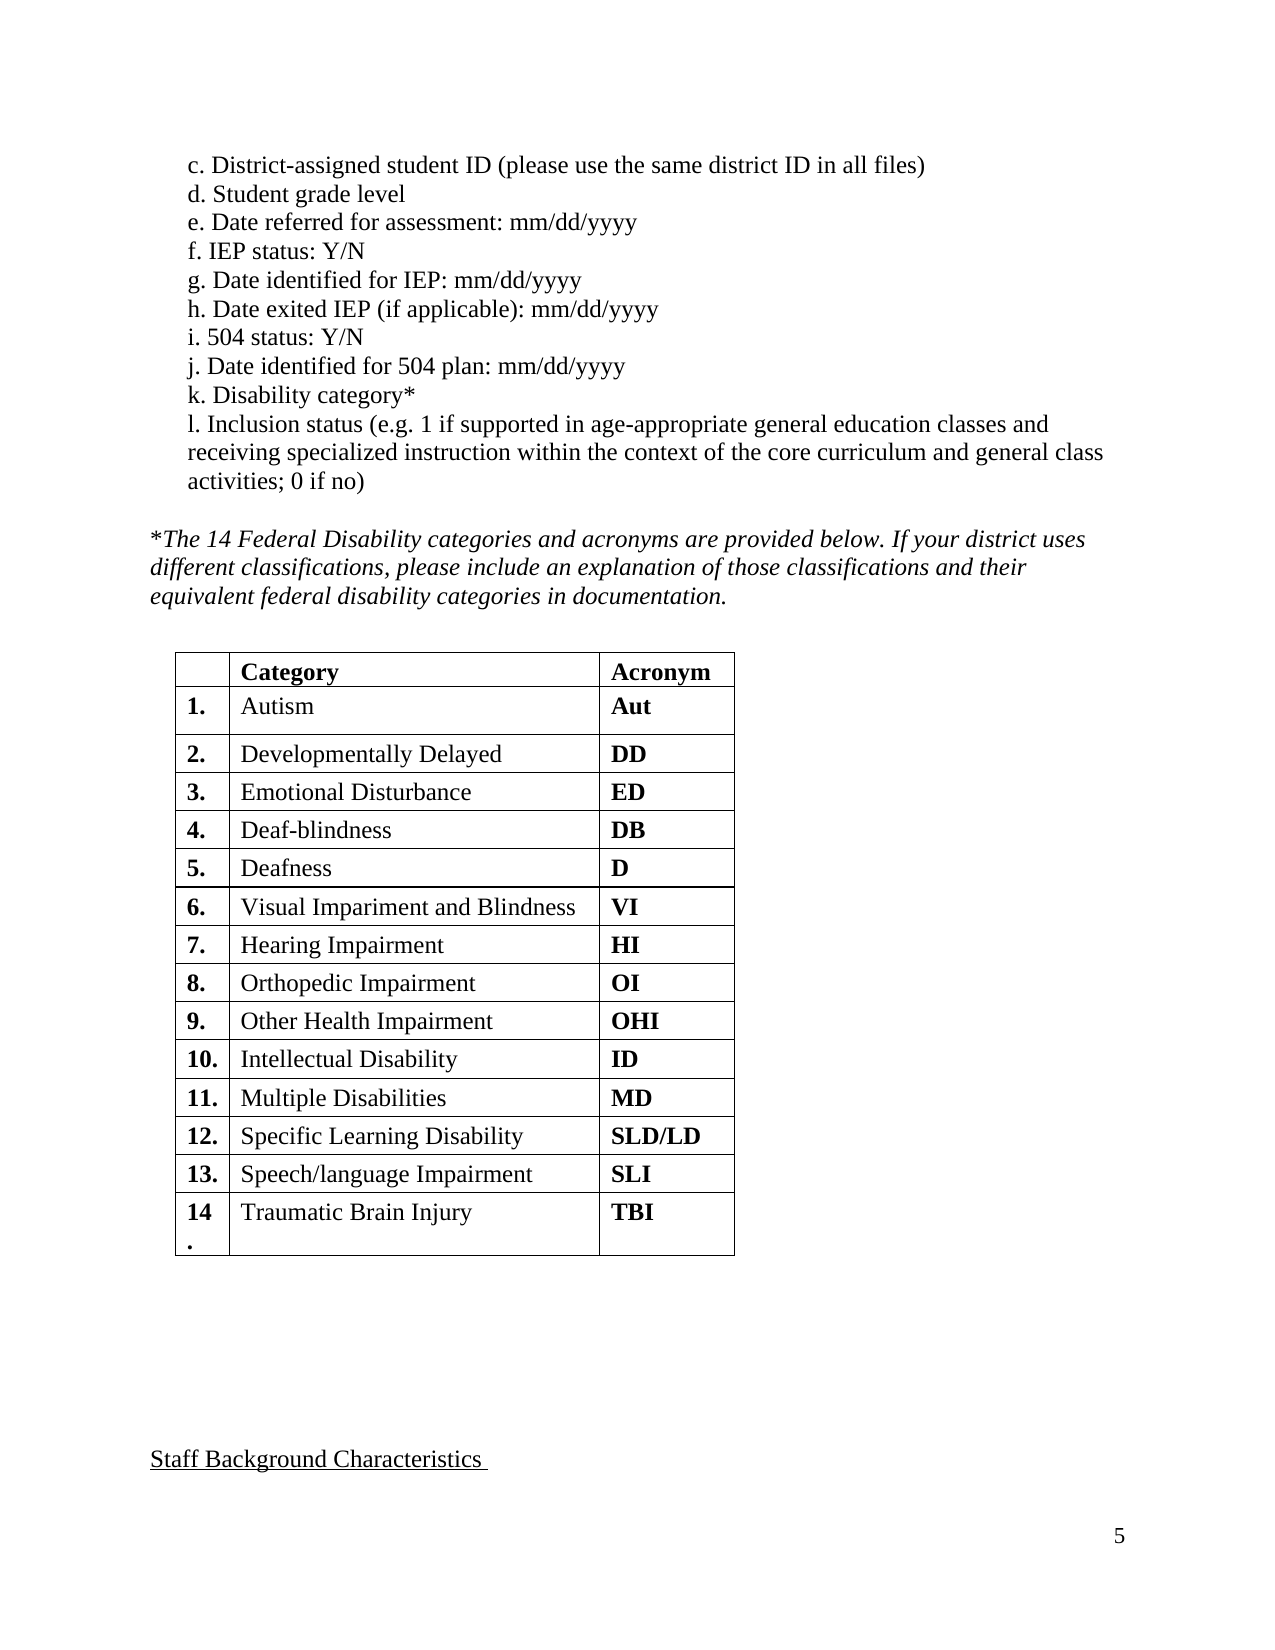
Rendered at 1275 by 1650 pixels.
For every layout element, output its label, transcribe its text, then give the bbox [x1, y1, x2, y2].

table_cell ED [600, 773, 734, 810]
table_cell D [600, 849, 734, 886]
text d. Student grade level [150, 179, 1125, 207]
table_cell [176, 1155, 229, 1192]
text h. Date exited IEP (if applicable): mm/dd/yyyy [187, 294, 1125, 322]
text f. IEP status: Y/N [187, 236, 1125, 265]
table_cell Multiple Disabilities [230, 1079, 599, 1116]
table_cell [176, 1002, 229, 1039]
table_cell [176, 964, 229, 1001]
table_cell Orthopedic Impairment [230, 964, 599, 1001]
table_cell Hearing Impairment [230, 926, 599, 963]
table_cell ID [600, 1040, 734, 1078]
text e. Date referred for assessment: mm/dd/yyyy [150, 207, 1125, 236]
table_cell Deaf-blindness [230, 811, 599, 848]
table_cell DD [600, 735, 734, 772]
table_cell [176, 811, 229, 848]
table_cell [176, 1040, 229, 1078]
table_cell [176, 888, 229, 925]
text c. District-assigned student ID (please use the same district ID in all files) [150, 150, 1125, 179]
table_cell Visual Impariment and Blindness [230, 888, 599, 925]
table_cell [176, 687, 229, 733]
table_cell MD [600, 1079, 734, 1116]
table_cell Aut [600, 687, 734, 733]
table_cell Developmentally Delayed [230, 735, 599, 772]
table_header Category [230, 653, 599, 686]
table_cell SLI [600, 1155, 734, 1192]
text Staff Background Characteristics [150, 1444, 1125, 1472]
table_cell Intellectual Disability [230, 1040, 599, 1078]
table_cell 14. [176, 1193, 229, 1255]
table_cell [176, 1079, 229, 1116]
table_cell VI [600, 888, 734, 925]
table_cell TBI [600, 1193, 734, 1255]
table_cell [176, 735, 229, 772]
table_cell OHI [600, 1002, 734, 1039]
table_cell [176, 849, 229, 886]
table_cell Specific Learning Disability [230, 1117, 599, 1154]
table_cell SLD/LD [600, 1117, 734, 1154]
table_cell [176, 773, 229, 810]
table_cell [176, 1117, 229, 1154]
table_cell Emotional Disturbance [230, 773, 599, 810]
table_cell Speech/language Impairment [230, 1155, 599, 1192]
table_cell Other Health Impairment [230, 1002, 599, 1039]
table_cell OI [600, 964, 734, 1001]
table_header Acronym [600, 653, 734, 686]
text l. Inclusion status (e.g. 1 if supported in age-appropriate general education classes and receiving specialized instruction within the context of the core curriculum and general class activities; 0 if no) [187, 409, 1125, 495]
table_cell Traumatic Brain Injury [230, 1193, 599, 1255]
table_cell [176, 926, 229, 963]
table_cell Deafness [230, 849, 599, 886]
table_header [176, 653, 229, 686]
text j. Date identified for 504 plan: mm/dd/yyyy [187, 351, 1125, 380]
text i. 504 status: Y/N [187, 322, 1125, 351]
table_cell HI [600, 926, 734, 963]
text k. Disability category* [187, 380, 1125, 409]
table_cell DB [600, 811, 734, 848]
list *The 14 Federal Disability categories and acronyms are provided below. If your district uses different classifications, please include an explanation of those classifications and their equivalent federal disability categories in documentation. [150, 524, 1125, 610]
text g. Date identified for IEP: mm/dd/yyyy [187, 265, 1125, 294]
table_cell Autism [230, 687, 599, 733]
